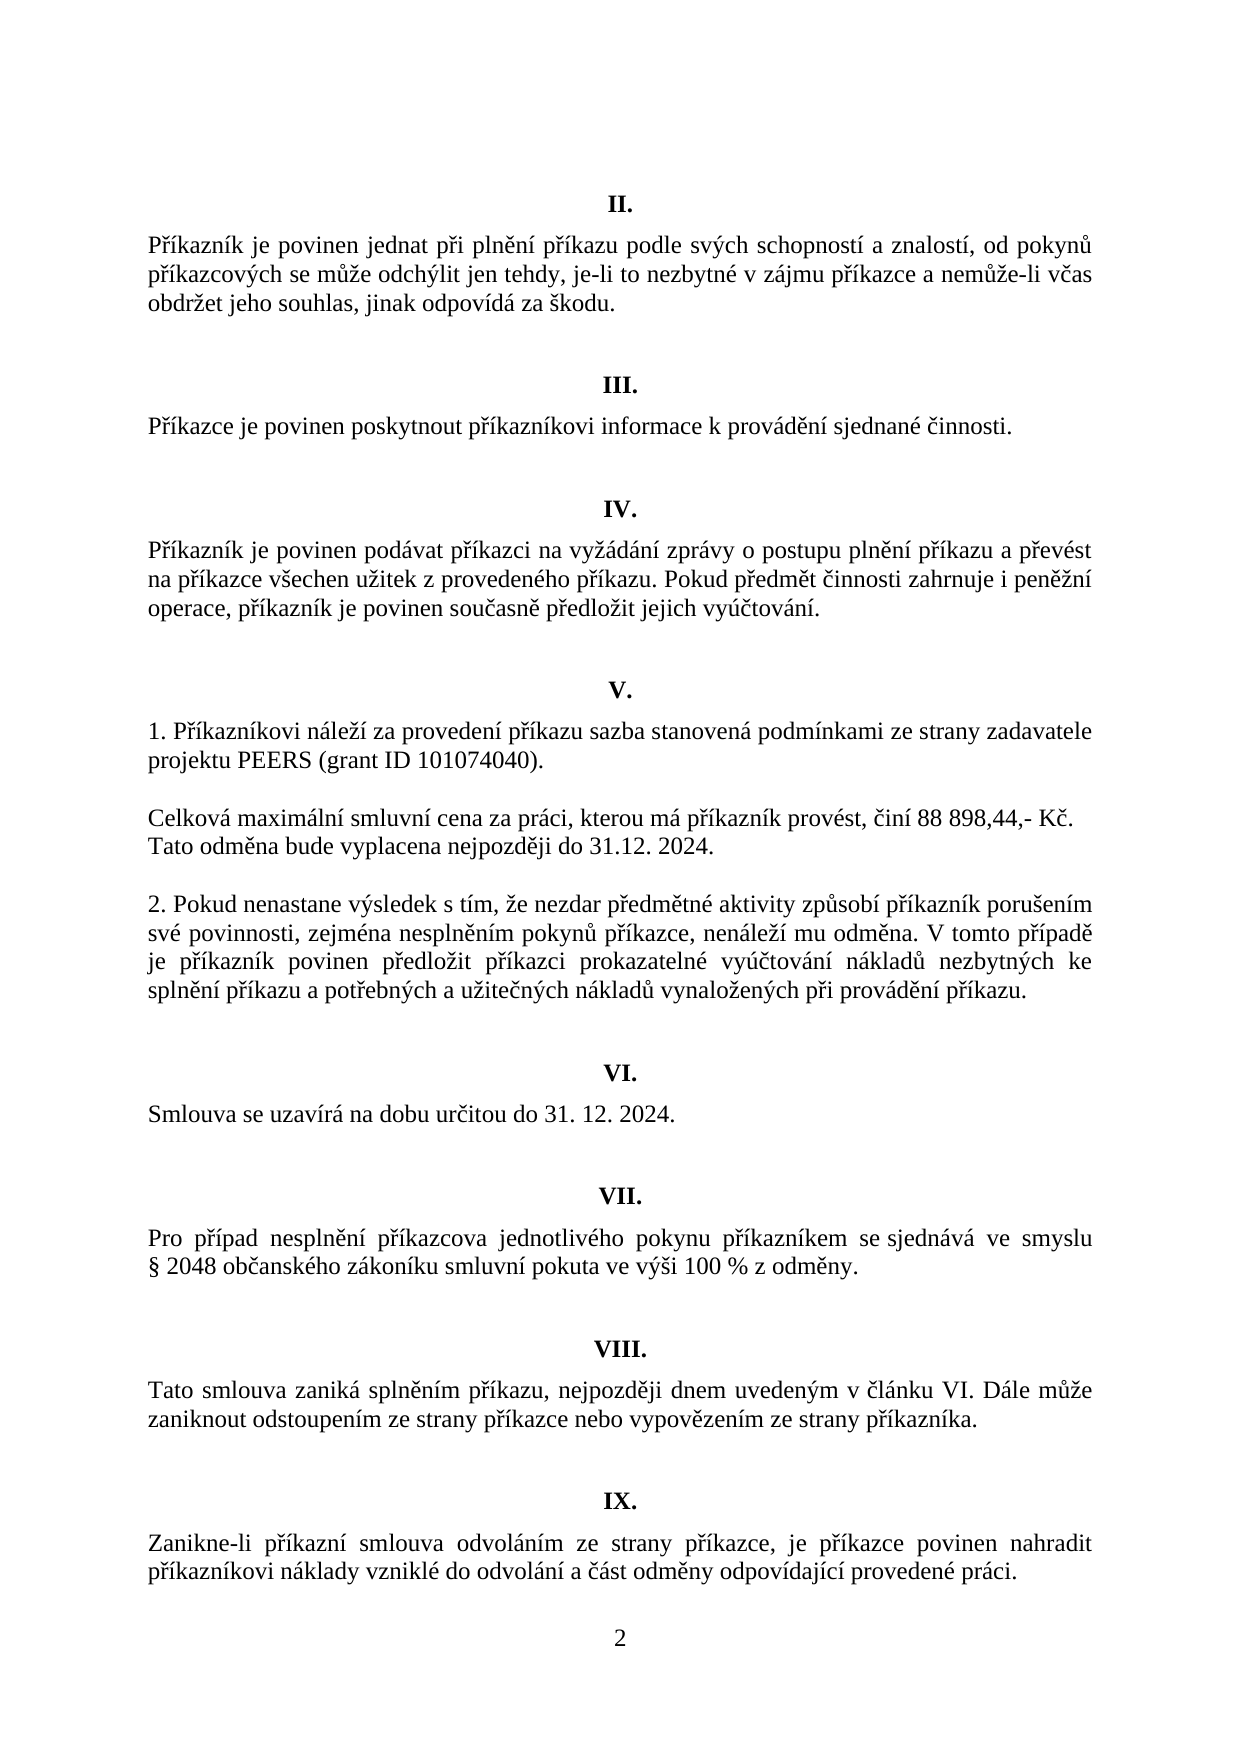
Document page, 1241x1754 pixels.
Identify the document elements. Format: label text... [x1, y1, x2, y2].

text V. [148, 675, 1093, 704]
text Příkazník je povinen podávat příkazci na vyžádání zprávy o postupu plnění příkazu a převést na příkazce všechen užitek z provedeného příkazu. Pokud předmět činnosti zahrnuje i peněžní operace, příkazník je povinen současně předložit jejich vyúčtování. [148, 535, 1093, 621]
text Tato smlouva zaniká splněním příkazu, nejpozději dnem uvedeným v článku VI. Dále může zaniknout odstoupením ze strany příkazce nebo vypovězením ze strany příkazníka. [148, 1375, 1093, 1433]
text VII. [148, 1181, 1093, 1210]
text IX. [148, 1486, 1093, 1515]
text Příkazce je povinen poskytnout příkazníkovi informace k provádění sjednané činnosti. [148, 411, 1093, 440]
text Smlouva se uzavírá na dobu určitou do 31. 12. 2024. [148, 1099, 1093, 1128]
text VIII. [148, 1334, 1093, 1363]
text 1. Příkazníkovi náleží za provedení příkazu sazba stanovená podmínkami ze strany zadavatele projektu PEERS (grant ID 101074040). [148, 716, 1093, 774]
text Celková maximální smluvní cena za práci, kterou má příkazník provést, činí 88 898,44,- Kč. [148, 803, 1093, 831]
text II. [148, 189, 1093, 218]
text 2. Pokud nenastane výsledek s tím, že nezdar předmětné aktivity způsobí příkazník porušením své povinnosti, zejména nesplněním pokynů příkazce, nenáleží mu odměna. V tomto případě je příkazník povinen předložit příkazci prokazatelné vyúčtování nákladů nezbytných ke splnění příkazu a potřebných a užitečných nákladů vynaložených při provádění příkazu. [148, 889, 1093, 1004]
text Tato odměna bude vyplacena nejpozději do 31.12. 2024. [148, 831, 1093, 860]
text Pro případ nesplnění příkazcova jednotlivého pokynu příkazníkem se sjednává ve smyslu § 2048 občanského zákoníku smluvní pokuta ve výši 100 % z odměny. [148, 1223, 1093, 1280]
text IV. [148, 494, 1093, 523]
text Příkazník je povinen jednat při plnění příkazu podle svých schopností a znalostí, od pokynů příkazcových se může odchýlit jen tehdy, je-li to nezbytné v zájmu příkazce a nemůže-li včas obdržet jeho souhlas, jinak odpovídá za škodu. [148, 230, 1093, 316]
text VI. [148, 1058, 1093, 1086]
text Zanikne-li příkazní smlouva odvoláním ze strany příkazce, je příkazce povinen nahradit příkazníkovi náklady vzniklé do odvolání a část odměny odpovídající provedené práci. [148, 1528, 1093, 1585]
text III. [148, 370, 1093, 399]
